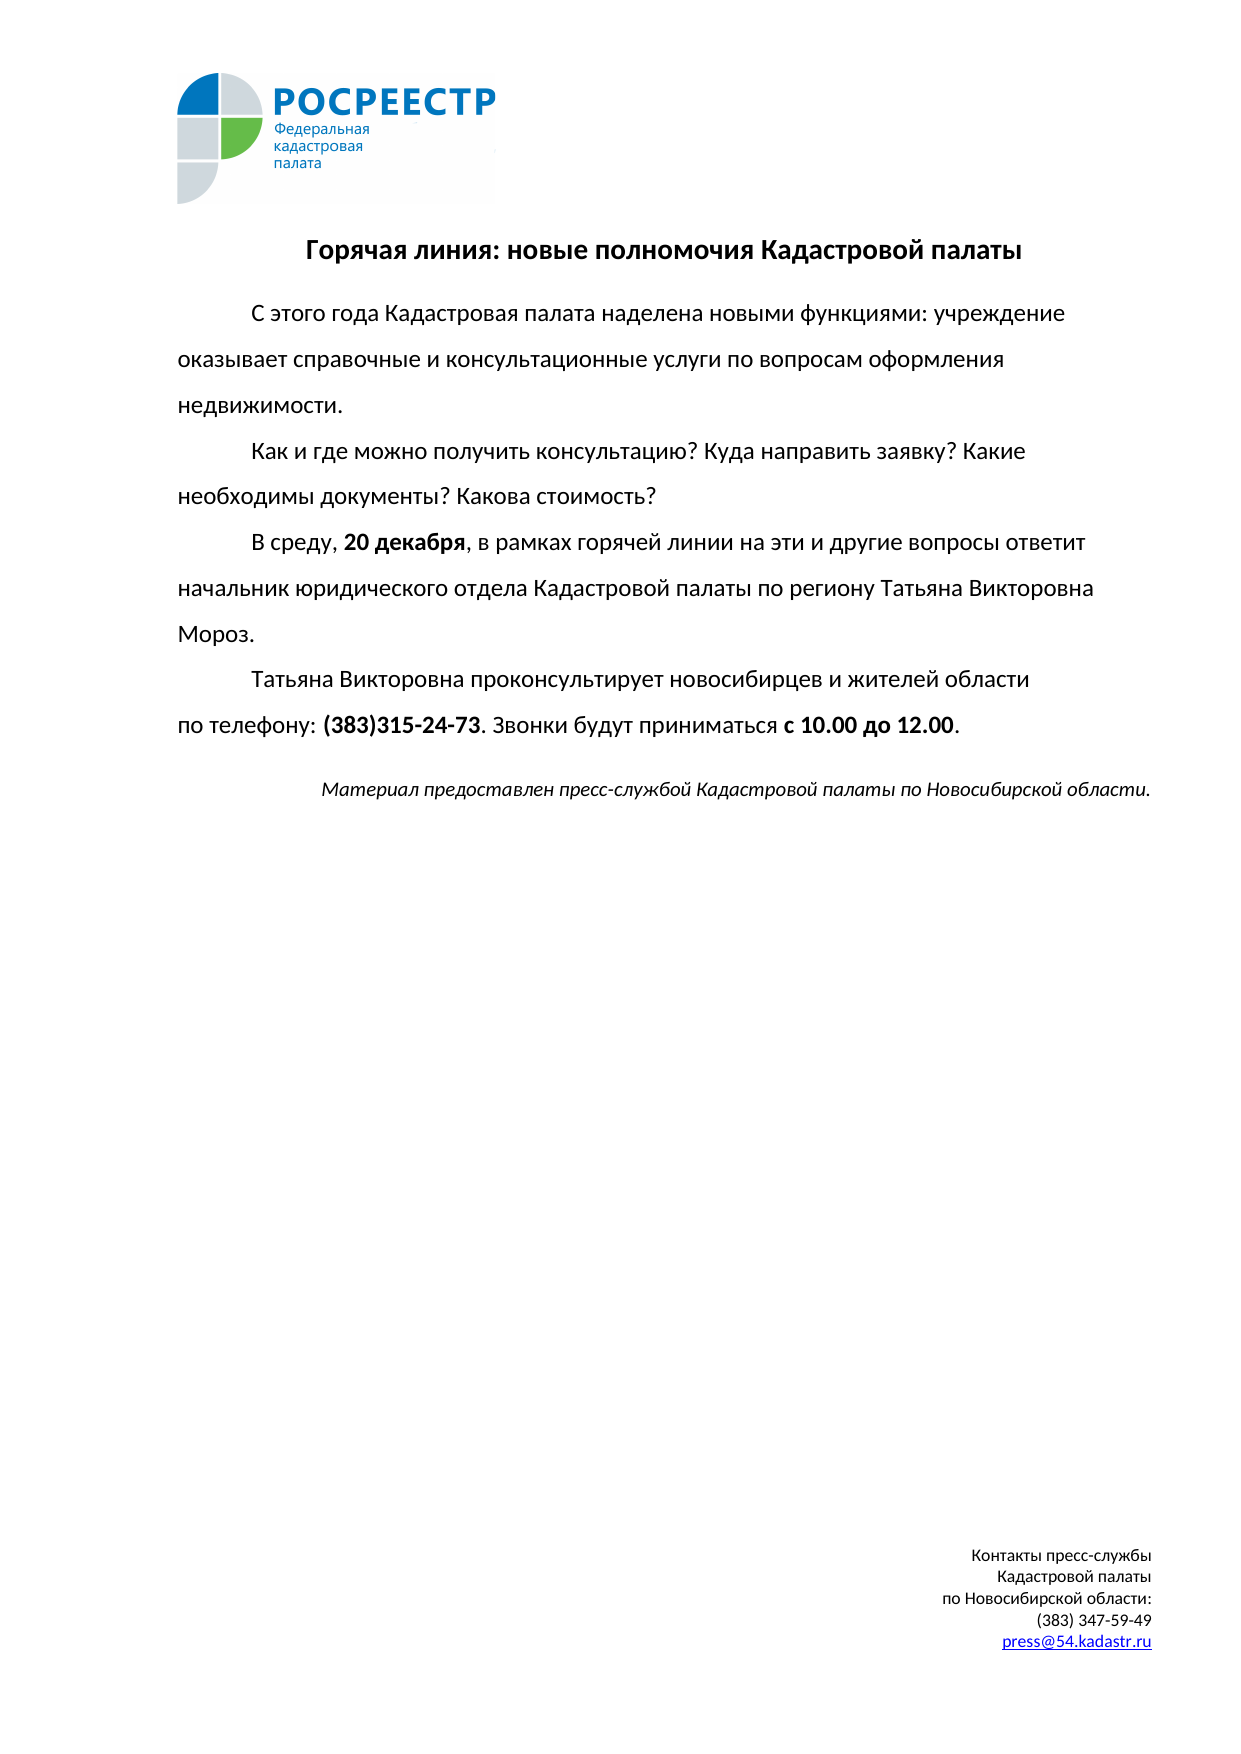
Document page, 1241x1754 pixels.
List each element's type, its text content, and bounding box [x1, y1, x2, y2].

text Как и где можно получить консультацию? Куда направить заявку? Какие необходимы документы? Какова стоимость? [177, 435, 1152, 511]
text Горячая линия: новые полномочия Кадастровой палаты [177, 231, 1152, 267]
text Татьяна Викторовна проконсультирует новосибирцев и жителей области по телефону: (383)315-24-73. Звонки будут приниматься с 10.00 до 12.00. [177, 663, 1152, 740]
picture [177, 73, 496, 204]
text Материал предоставлен пресс-службой Кадастровой палаты по Новосибирской области. [177, 776, 1152, 801]
text В среду, 20 декабря, в рамках горячей линии на эти и другие вопросы ответит начальник юридического отдела Кадастровой палаты по региону Татьяна Викторовна Мороз. [177, 526, 1152, 648]
text С этого года Кадастровая палата наделена новыми функциями: учреждение оказывает справочные и консультационные услуги по вопросам оформления недвижимости. [177, 298, 1152, 419]
